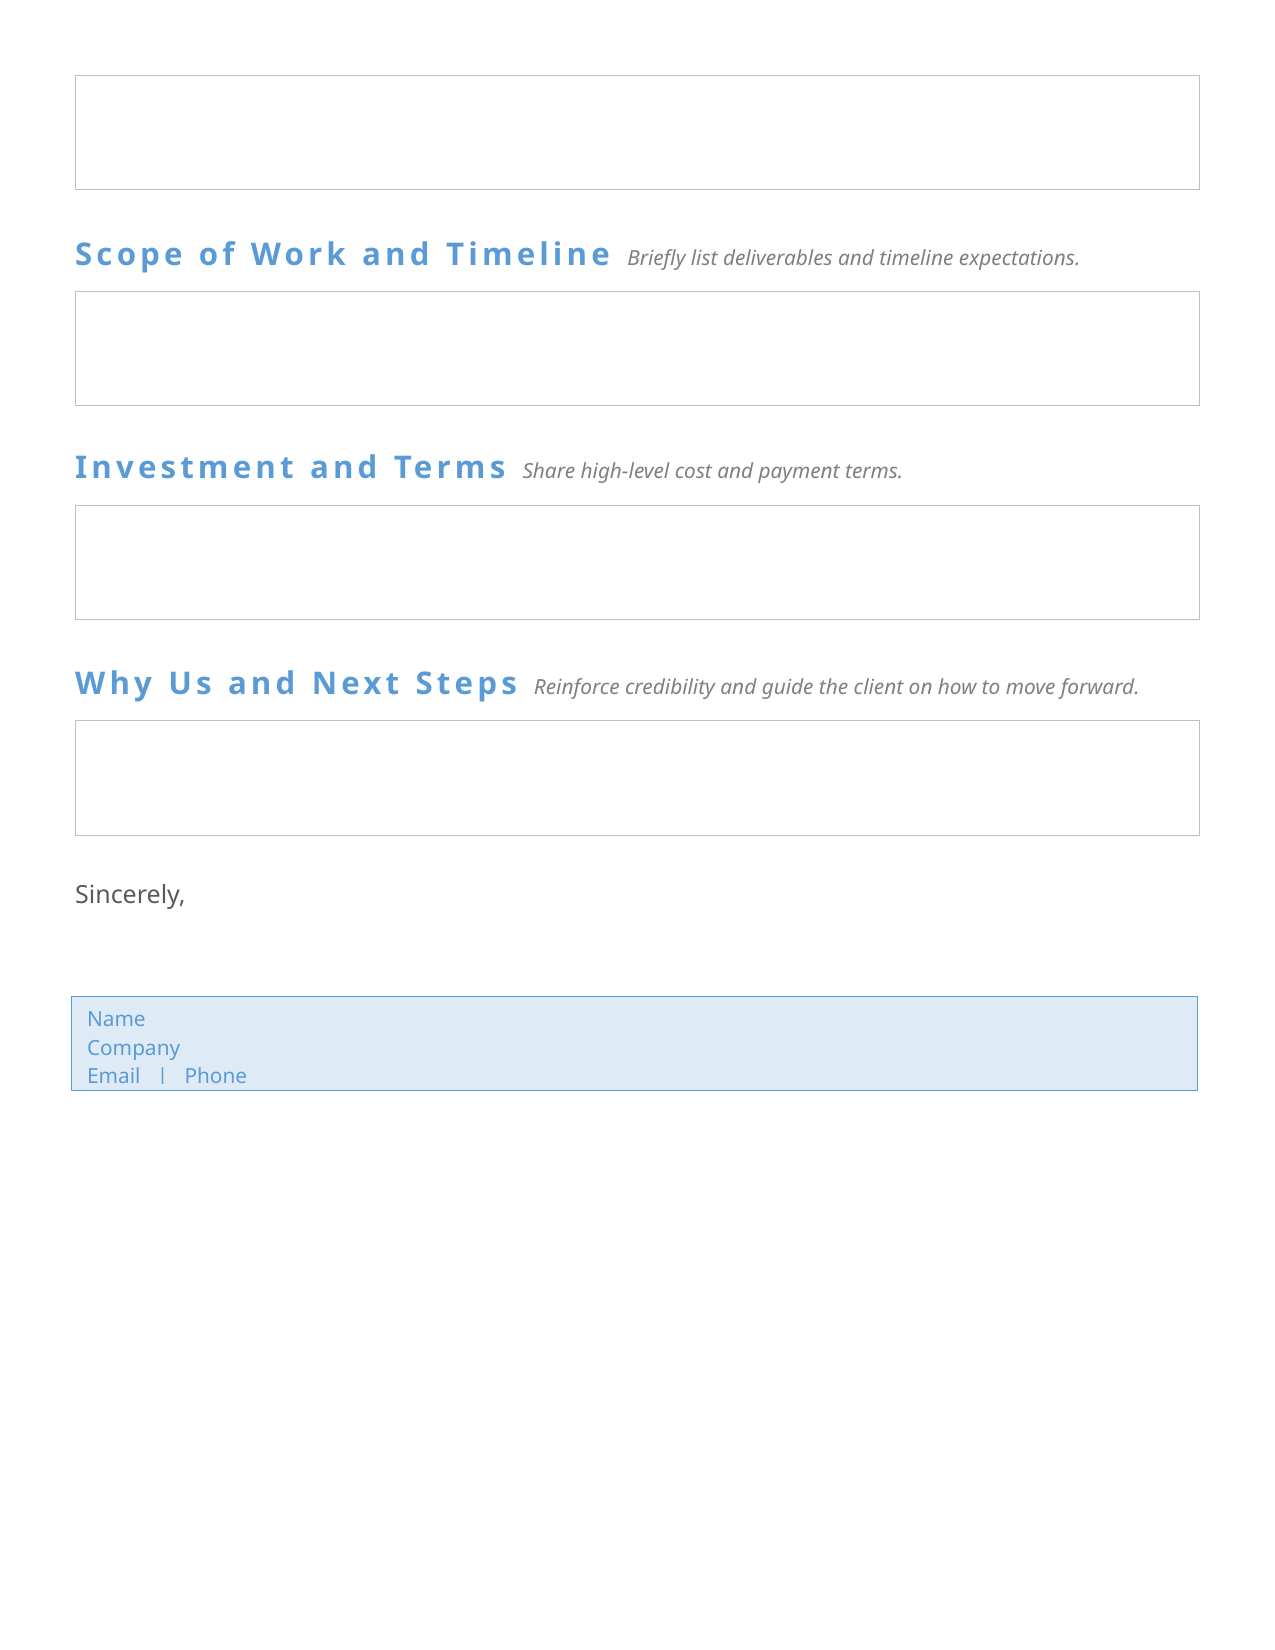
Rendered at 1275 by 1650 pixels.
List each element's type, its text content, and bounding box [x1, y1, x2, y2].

text Sincerely, [75, 877, 1200, 911]
text Scope of Work and Timeline Briefly list deliverables and timeline expectations. [75, 231, 1200, 274]
table_header [76, 292, 1199, 405]
table_header [76, 76, 1199, 189]
text Why Us and Next Steps Reinforce credibility and guide the client on how to move forward. [75, 661, 1200, 704]
table_header [76, 721, 1199, 835]
text Investment and Terms Share high-level cost and payment terms. [75, 445, 1200, 488]
table_header [76, 506, 1199, 619]
